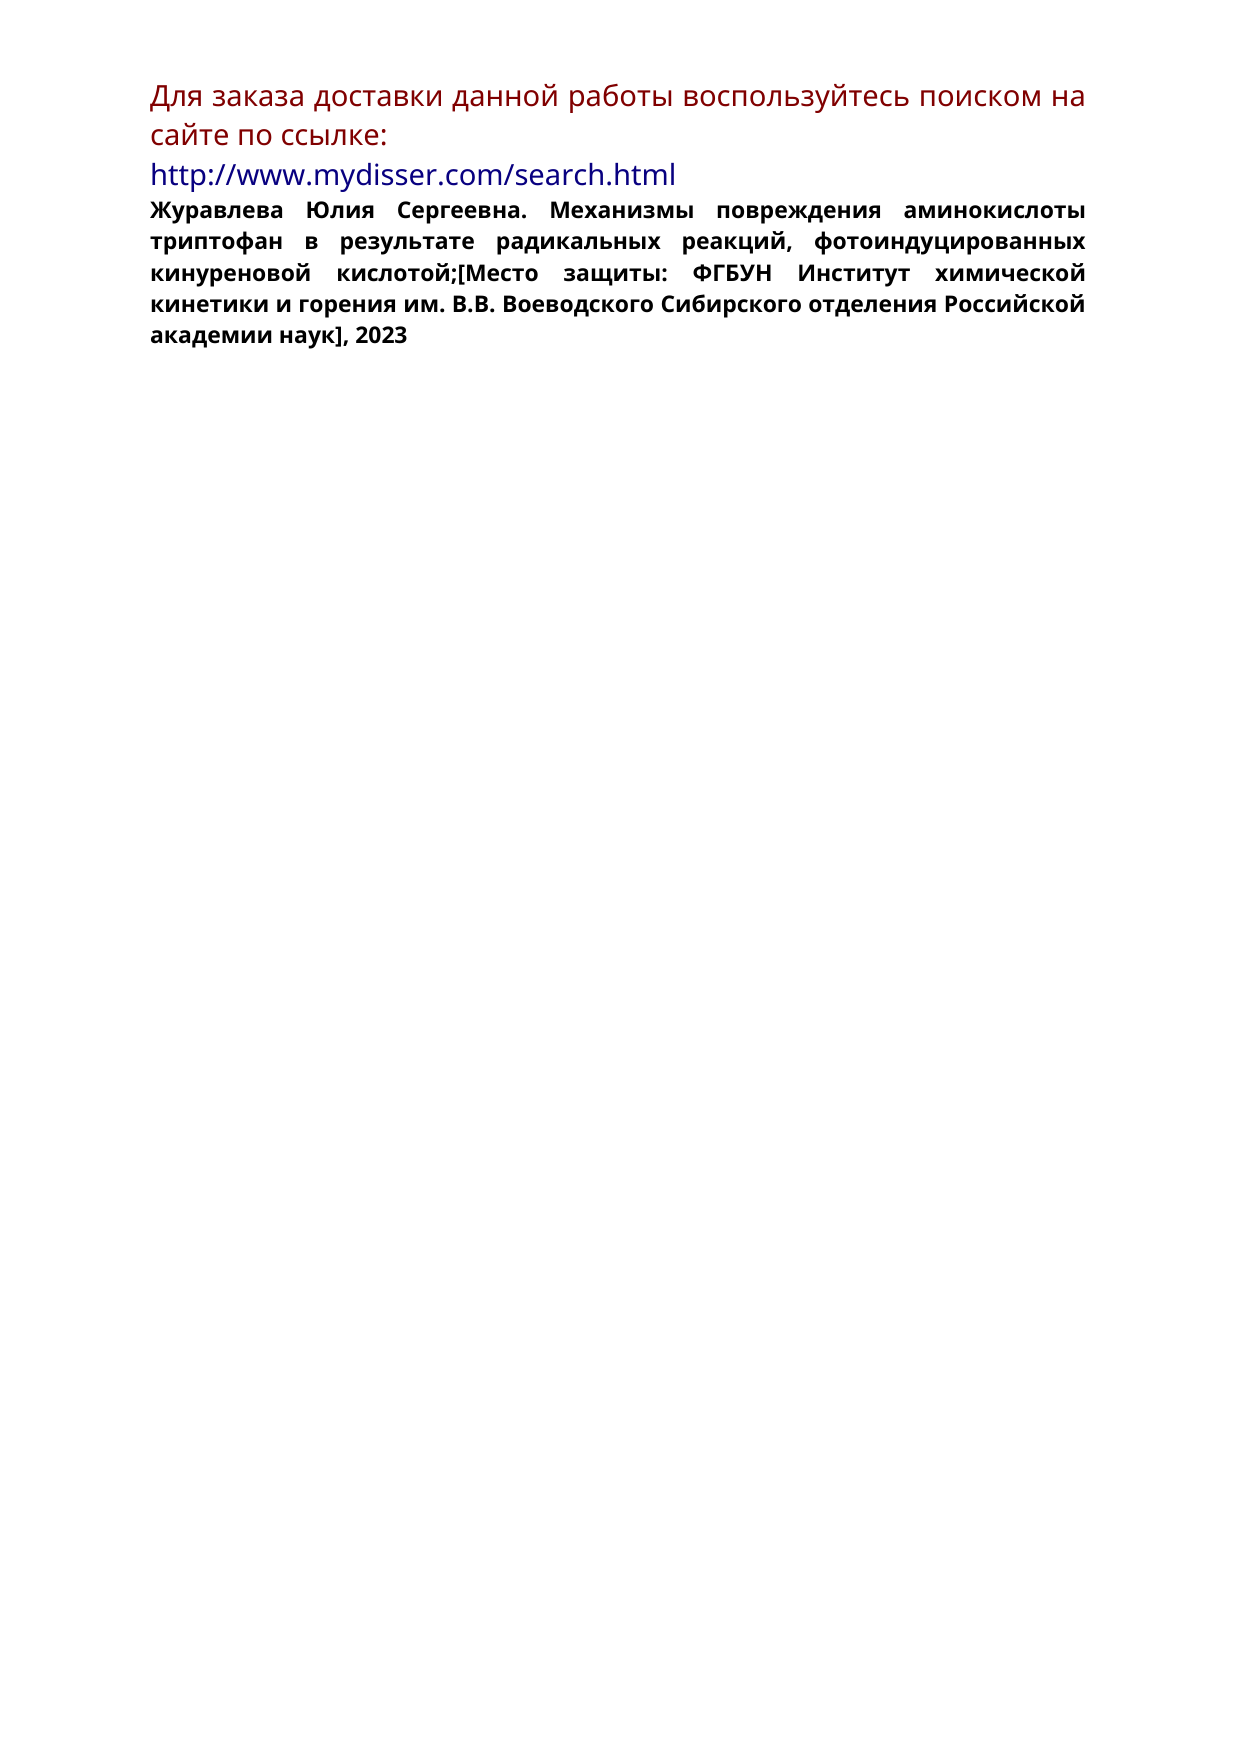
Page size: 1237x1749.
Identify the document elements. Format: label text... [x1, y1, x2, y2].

text Журавлева Юлия Сергеевна. Механизмы повреждения аминокислоты триптофан в результате радикальных реакций, фотоиндуцированных кинуреновой кислотой;[Место защиты: ФГБУН Институт химической кинетики и горения им. В.В. Воеводского Сибирского отделения Российской академии наук], 2023 [150, 194, 1086, 350]
